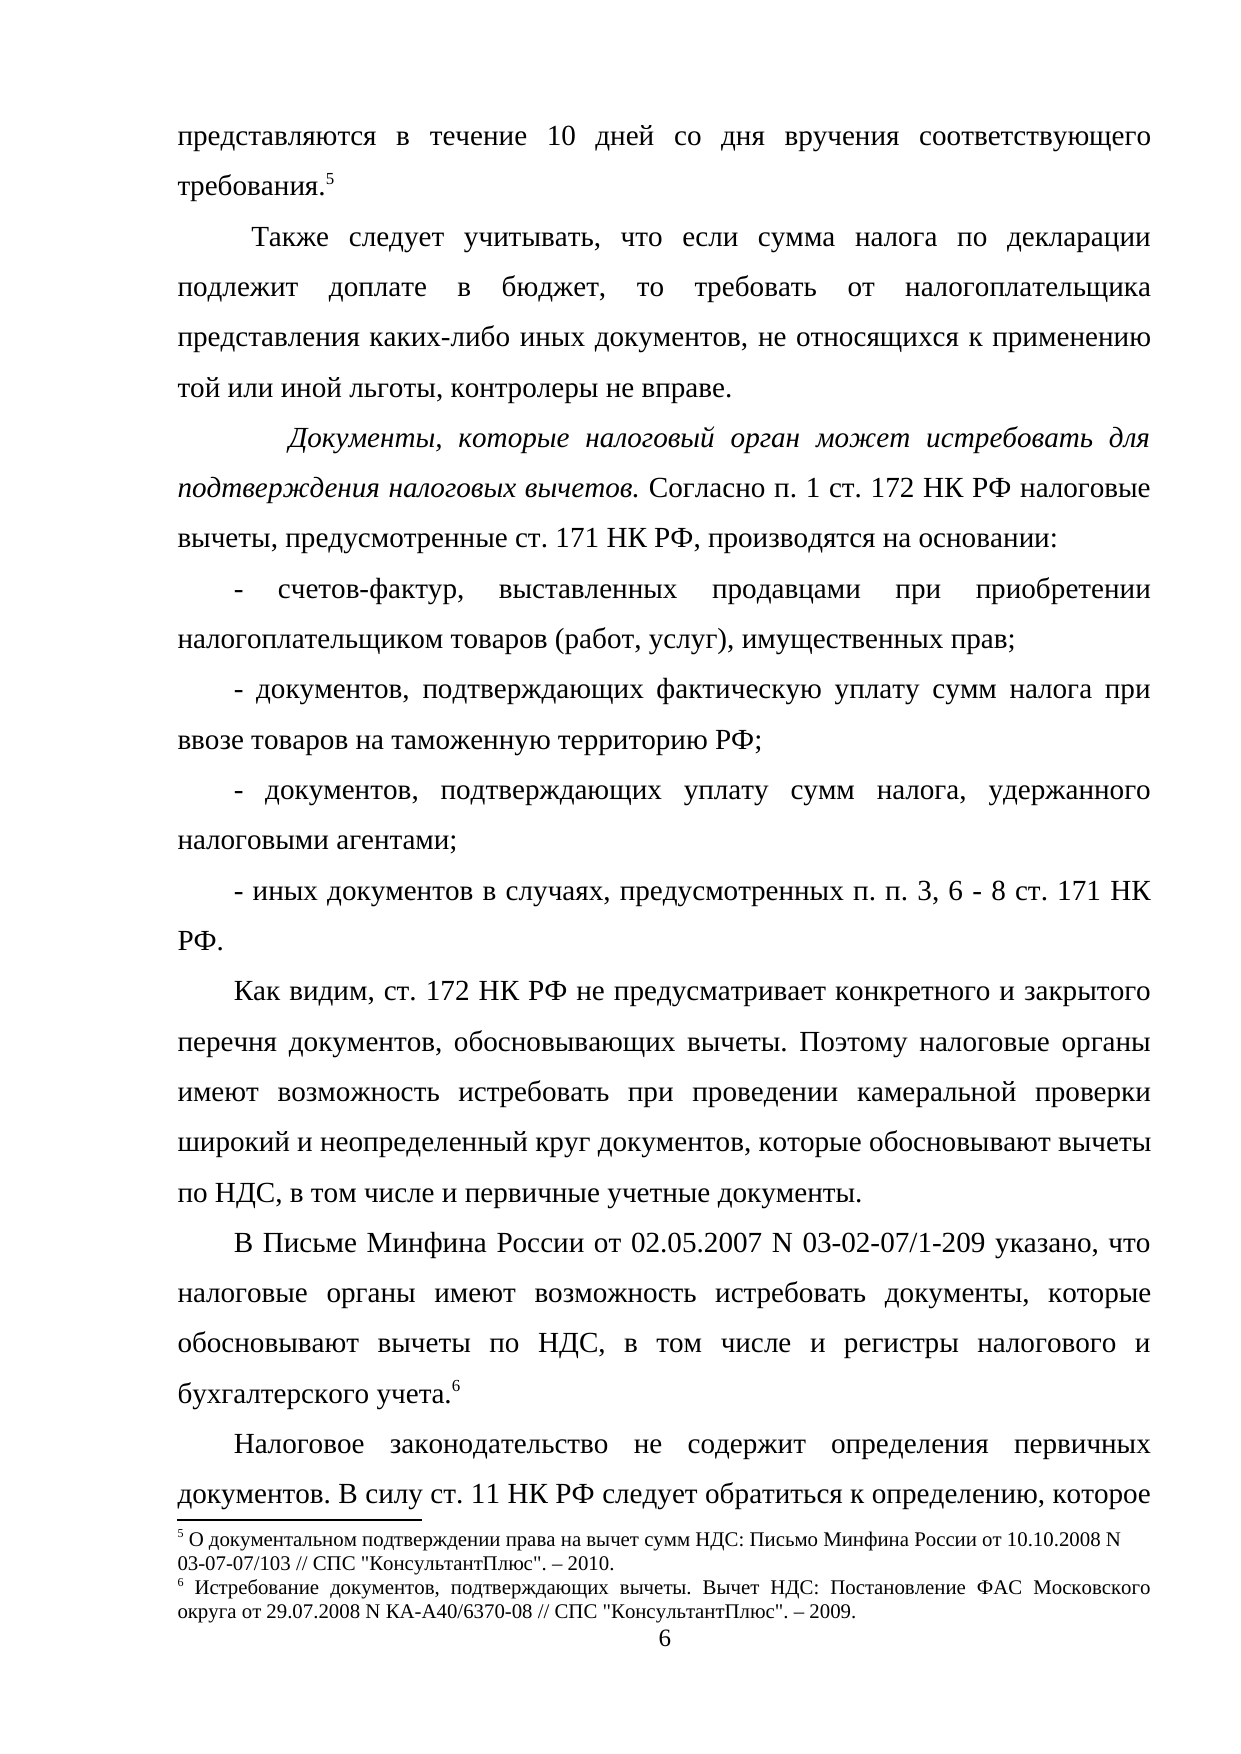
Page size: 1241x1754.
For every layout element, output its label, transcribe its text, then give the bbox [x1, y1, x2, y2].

text Документы, которые налоговый орган может истребовать для подтверждения налоговых вычетов. Согласно п. 1 ст. 172 НК РФ налоговые вычеты, предусмотренные ст. 171 НК РФ, производятся на основании: [177, 420, 1152, 554]
text - иных документов в случаях, предусмотренных п. п. 3, 6 - 8 ст. 171 НК РФ. [177, 873, 1152, 957]
text Как видим, ст. 172 НК РФ не предусматривает конкретного и закрытого перечня документов, обосновывающих вычеты. Поэтому налоговые органы имеют возможность истребовать при проведении камеральной проверки широкий и неопределенный круг документов, которые обосновывают вычеты по НДС, в том числе и первичные учетные документы. [177, 973, 1152, 1208]
text - документов, подтверждающих фактическую уплату сумм налога при ввозе товаров на таможенную территорию РФ; [177, 672, 1152, 755]
text Также следует учитывать, что если сумма налога по декларации подлежит доплате в бюджет, то требовать от налогоплательщика представления каких-либо иных документов, не относящихся к применению той или иной льготы, контролеры не вправе. [177, 219, 1152, 403]
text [177, 1426, 1152, 1510]
text - счетов-фактур, выставленных продавцами при приобретении налогоплательщиком товаров (работ, услуг), имущественных прав; [177, 571, 1152, 655]
text В Письме Минфина России от 02.05.2007 N 03-02-07/1-209 указано, что налоговые органы имеют возможность истребовать документы, которые обосновывают вычеты по НДС, в том числе и регистры налогового и бухгалтерского учета. [177, 1225, 1152, 1409]
text - документов, подтверждающих уплату сумм налога, удержанного налоговыми агентами; [177, 772, 1152, 856]
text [177, 118, 1152, 202]
